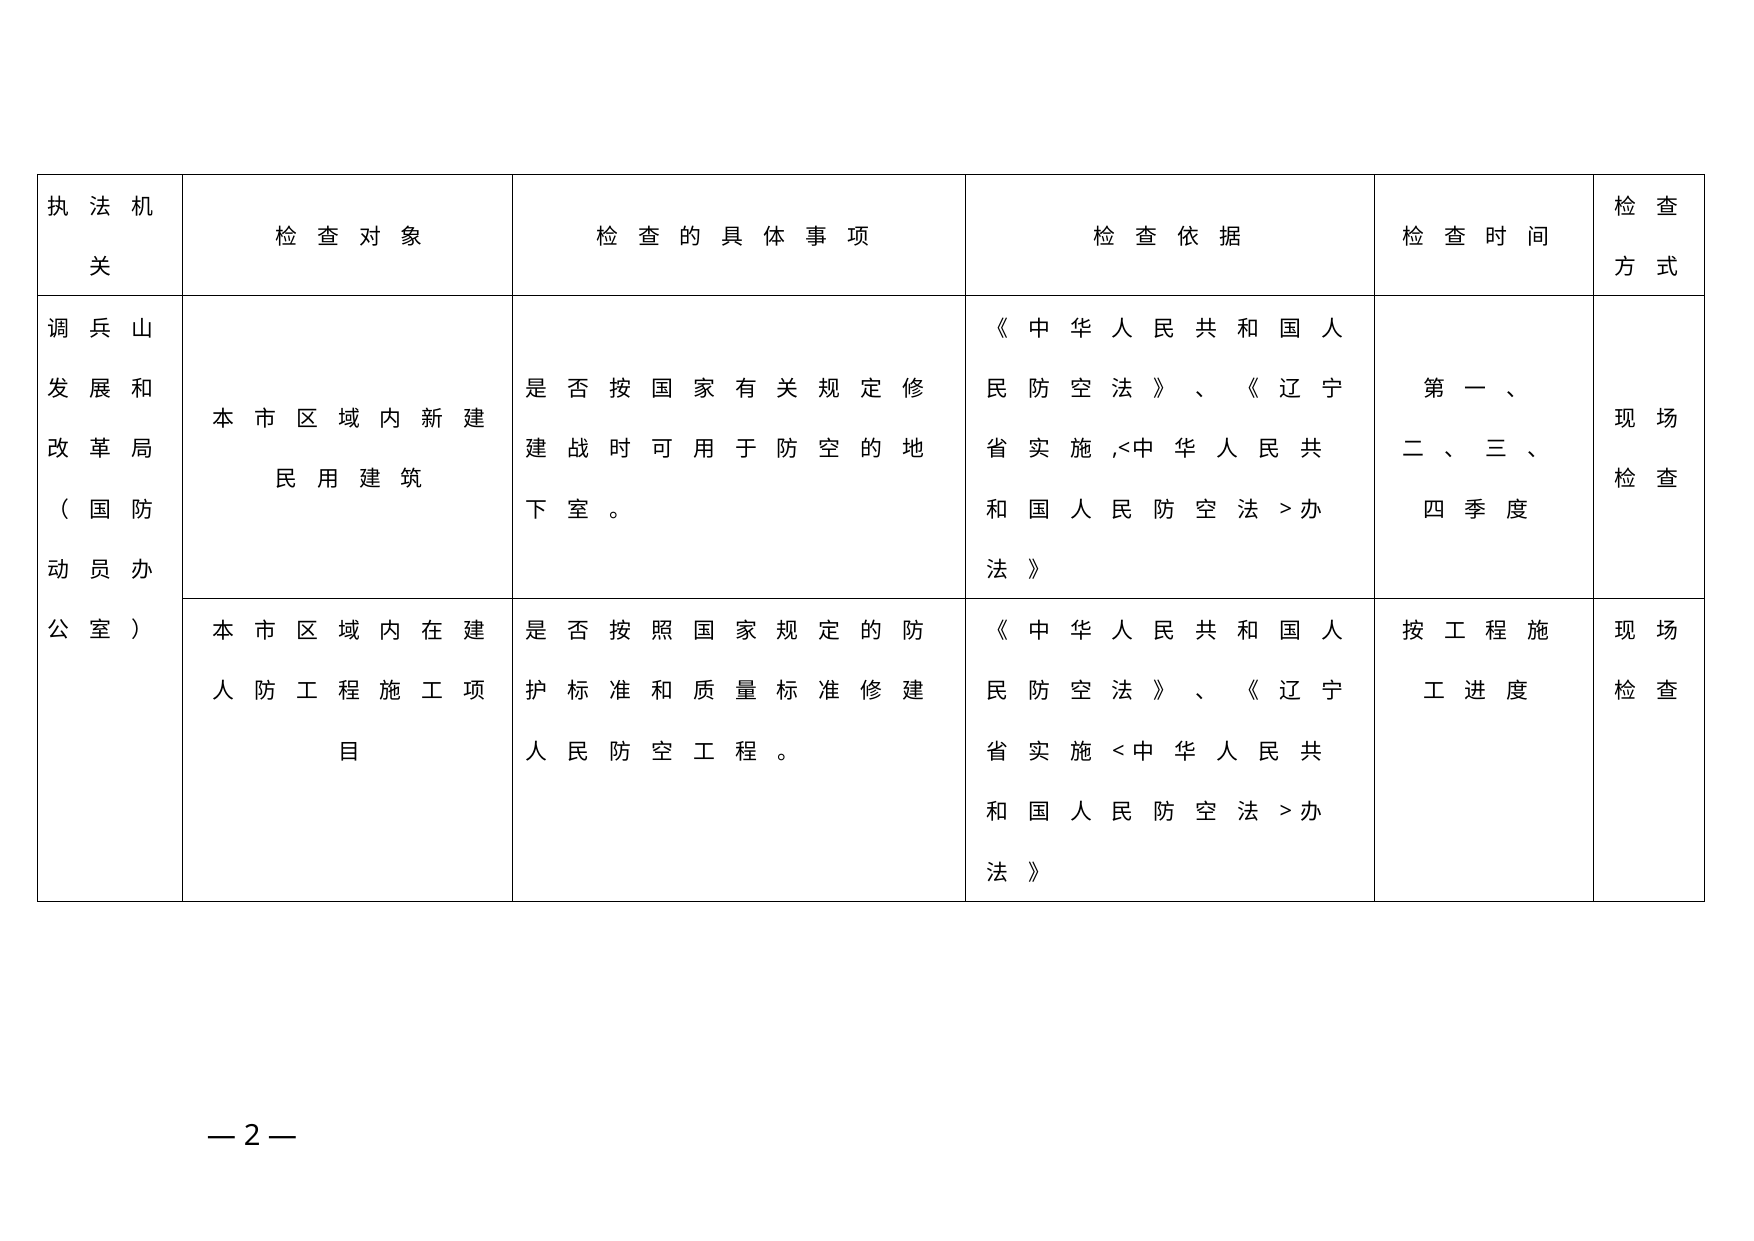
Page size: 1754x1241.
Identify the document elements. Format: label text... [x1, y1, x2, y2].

table_cell 《中华人民共和国人民防空法》、《辽宁省实施,<中华人民共和国人民防空法>办法》 [966, 296, 1374, 598]
table_cell 是否按照国家规定的防护标准和质量标准修建人民防空工程。 [513, 599, 965, 901]
table_cell 本市区域内在建人防工程施工项目 [183, 599, 512, 901]
table_cell 《中华人民共和国人民防空法》、《辽宁省实施<中华人民共和国人民防空法>办法》 [966, 599, 1374, 901]
table_cell 现场检查 [1594, 296, 1704, 598]
table_header 检查依据 [966, 175, 1374, 295]
table_header 执法机关 [38, 175, 182, 295]
table_cell 本市区域内新建民用建筑 [183, 296, 512, 598]
table_cell 是否按国家有关规定修建战时可用于防空的地下室。 [513, 296, 965, 598]
table_cell 现场检查 [1594, 599, 1704, 901]
table_cell 第一、二、三、四季度 [1375, 296, 1593, 598]
table_header 检查对象 [183, 175, 512, 295]
table_header 检查的具体事项 [513, 175, 965, 295]
table_header 检查时间 [1375, 175, 1593, 295]
table_cell 按工程施工进度 [1375, 599, 1593, 901]
table_cell 调兵山发展和改革局（国防动员办公室） [38, 296, 182, 901]
table_header 检查方式 [1594, 175, 1704, 295]
